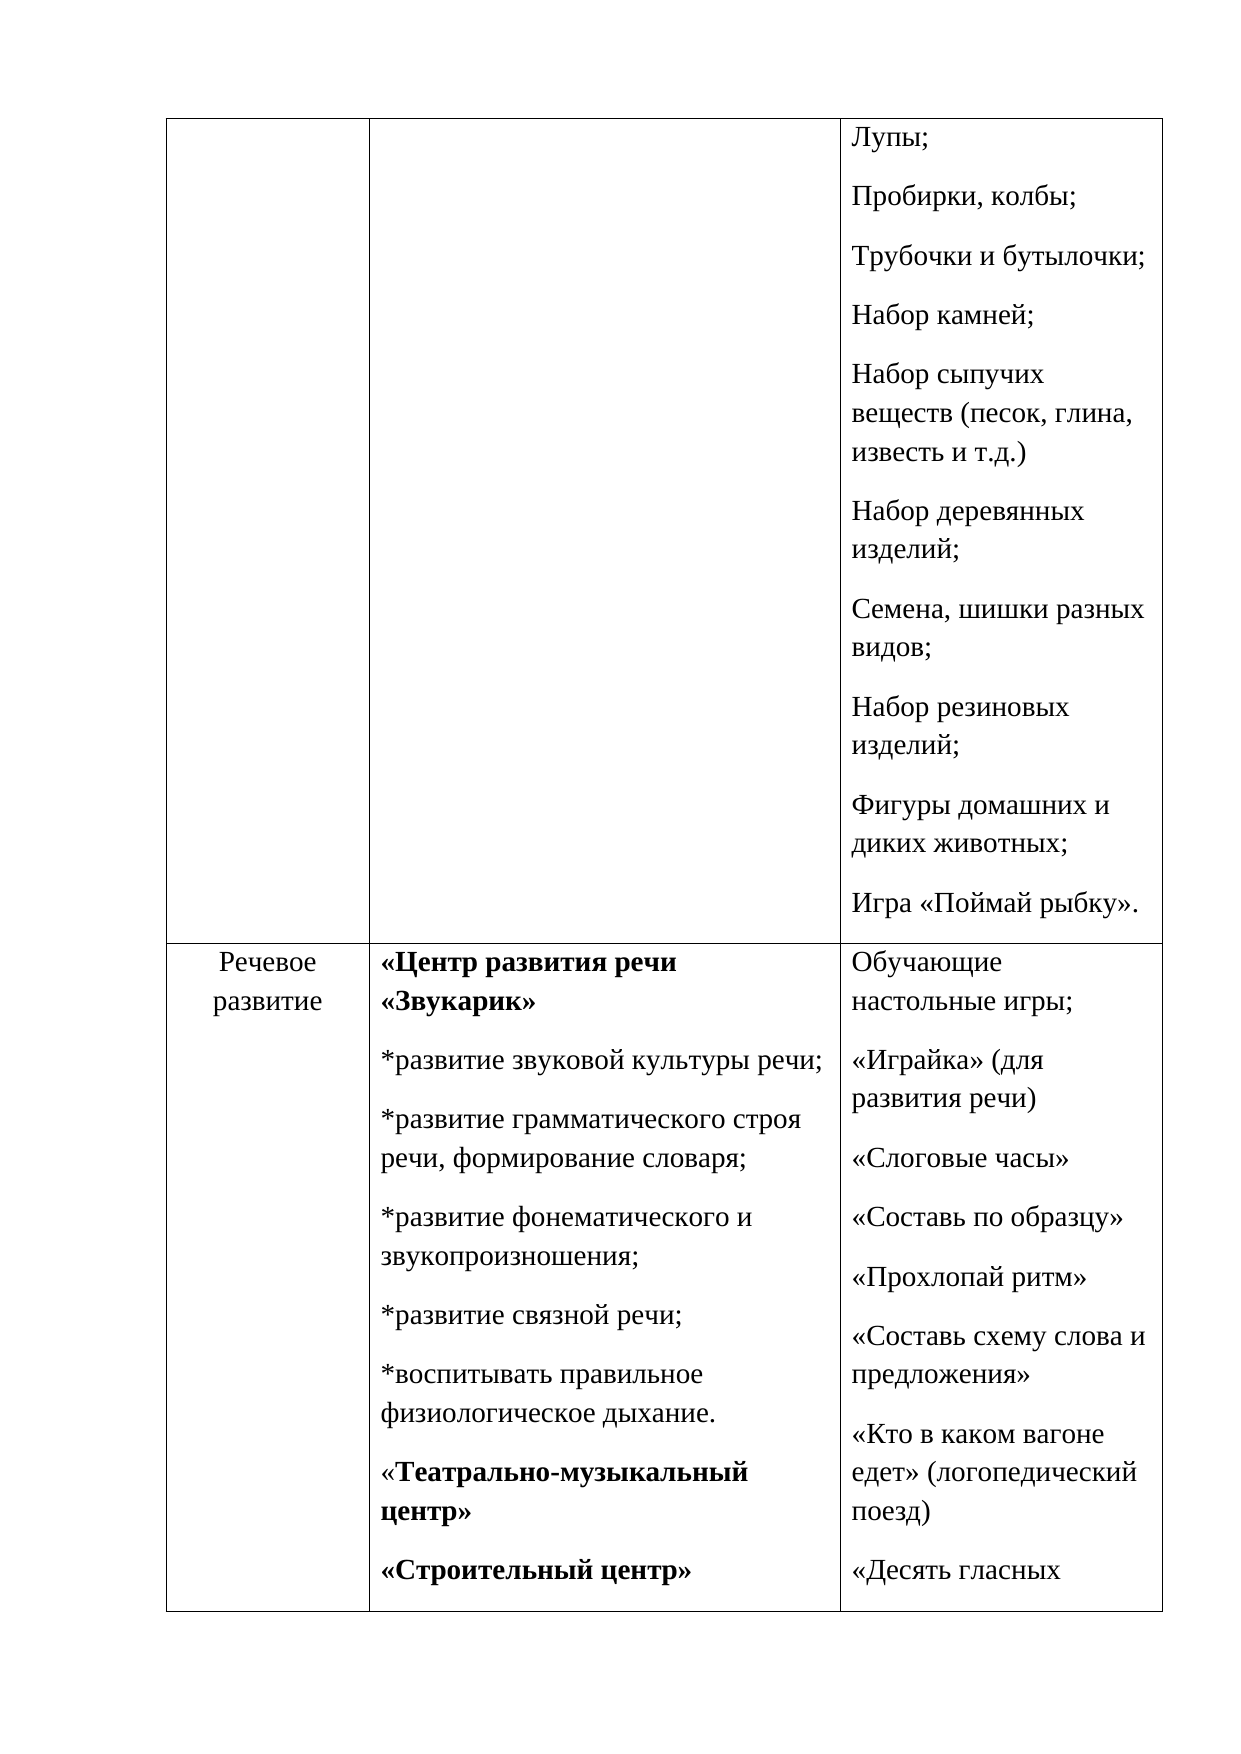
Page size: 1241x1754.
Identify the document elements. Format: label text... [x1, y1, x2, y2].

table_cell Речевое развитие [167, 944, 369, 1611]
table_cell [370, 119, 840, 943]
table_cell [841, 944, 1162, 1611]
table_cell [370, 944, 840, 1611]
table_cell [841, 119, 1162, 943]
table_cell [167, 119, 369, 943]
